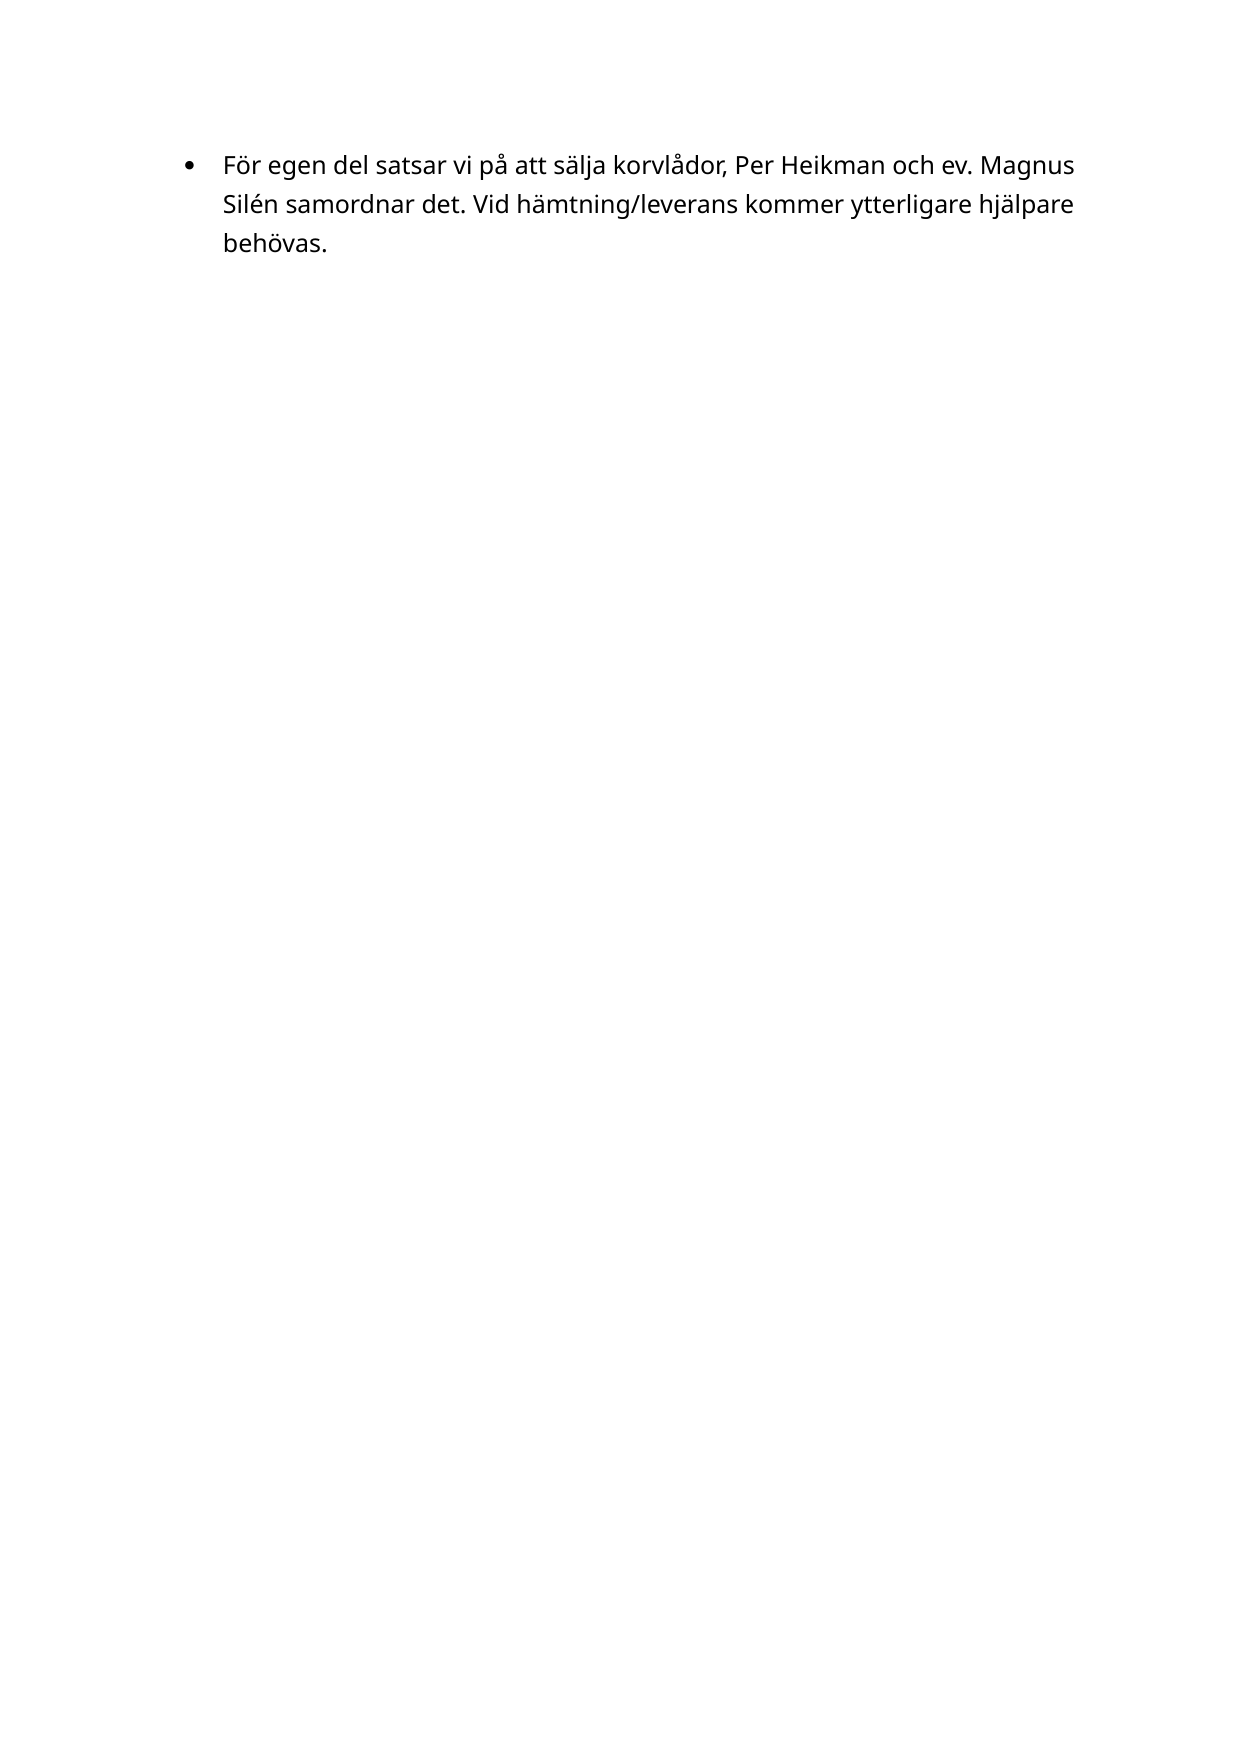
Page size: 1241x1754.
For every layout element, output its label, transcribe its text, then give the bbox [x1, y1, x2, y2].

list För egen del satsar vi på att sälja korvlådor, Per Heikman och ev. Magnus Silén samordnar det. Vid hämtning/leverans kommer ytterligare hjälpare behövas. [185, 148, 1093, 260]
